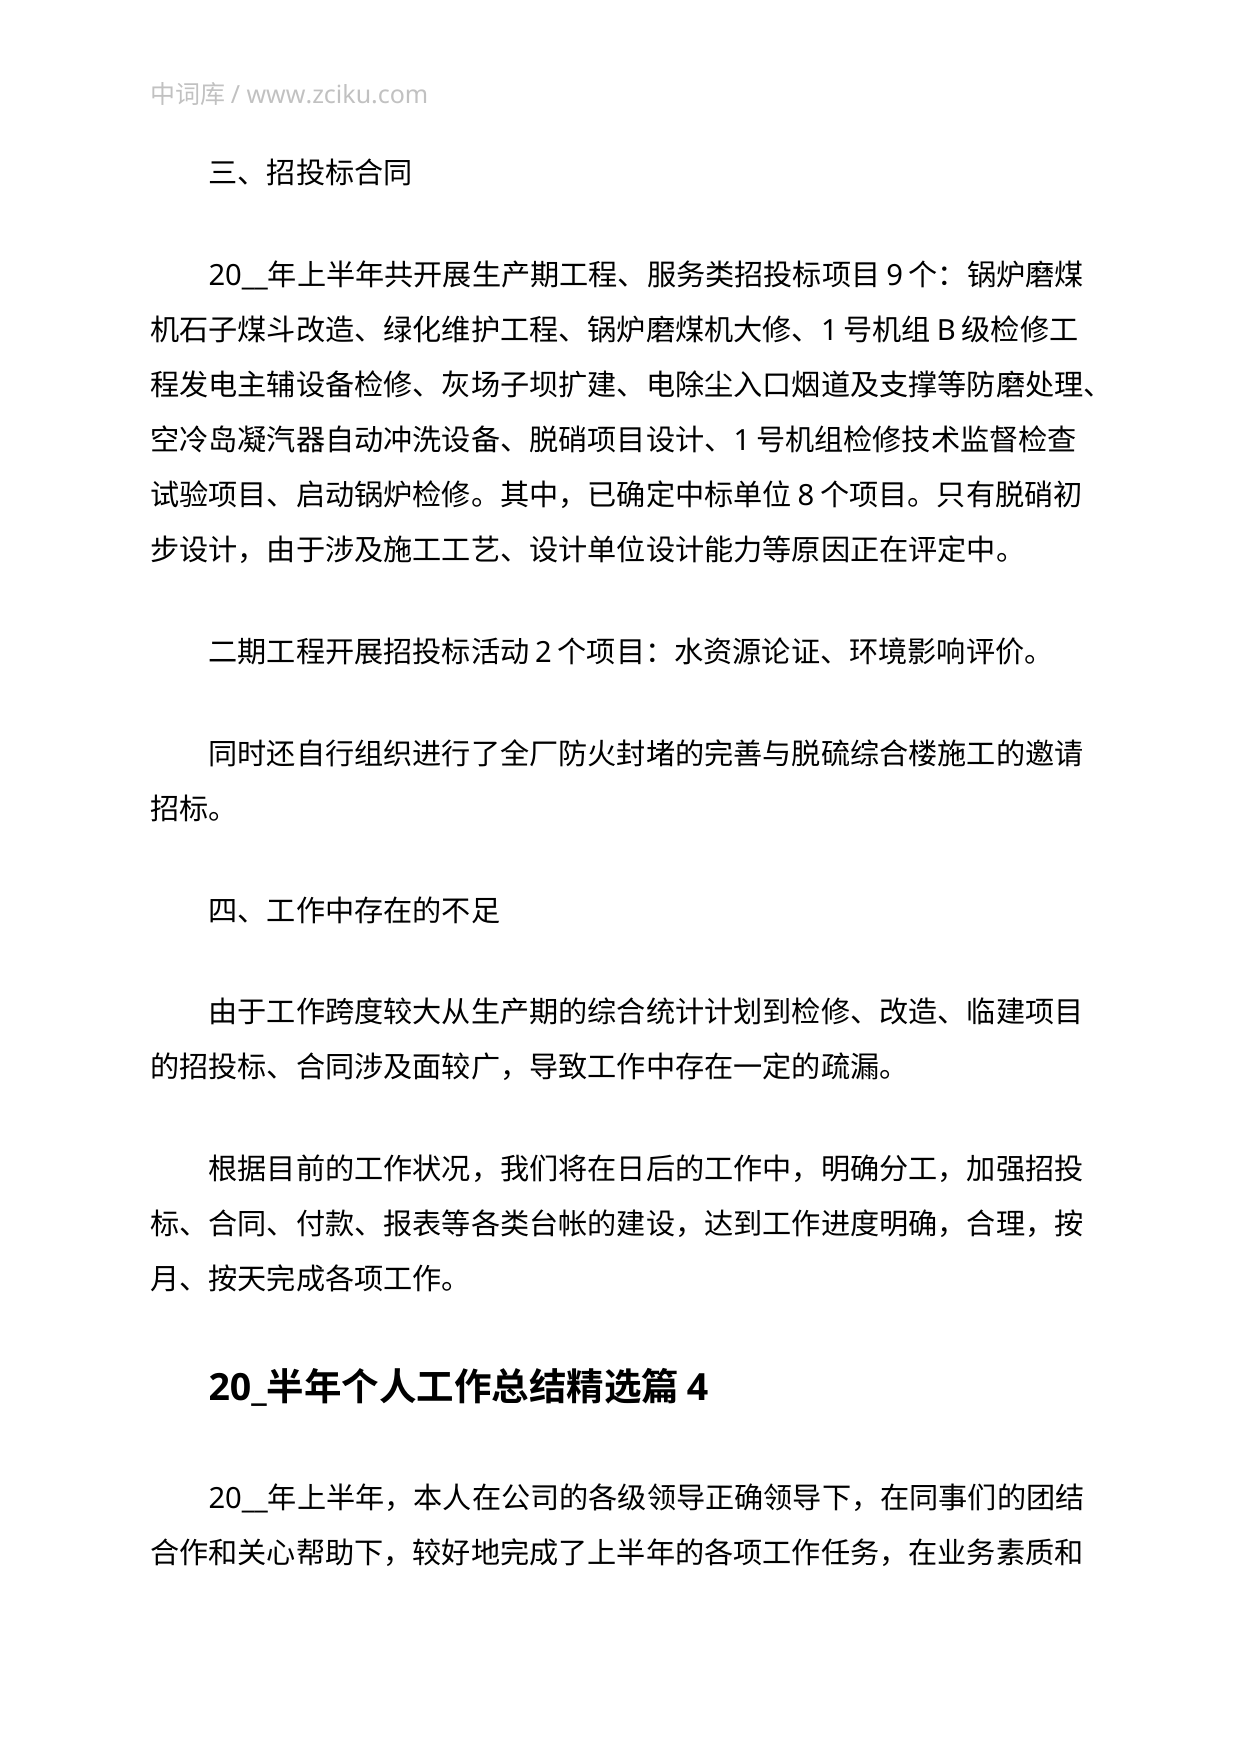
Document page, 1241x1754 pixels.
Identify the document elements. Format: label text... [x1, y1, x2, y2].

text 同时还自行组织进行了全厂防火封堵的完善与脱硫综合楼施工的邀请招标。 [150, 730, 1090, 828]
text 二期工程开展招投标活动2个项目：水资源论证、环境影响评价。 [150, 628, 1090, 671]
text 四、工作中存在的不足 [150, 887, 1090, 929]
text 三、招投标合同 [150, 150, 1090, 192]
text 20__年上半年共开展生产期工程、服务类招投标项目9个：锅炉磨煤机石子煤斗改造、绿化维护工程、锅炉磨煤机大修、1号机组B级检修工程发电主辅设备检修、灰场子坝扩建、电除尘入口烟道及支撑等防磨处理、空冷岛凝汽器自动冲洗设备、脱硝项目设计、1号机组检修技术监督检查试验项目、启动锅炉检修。其中，已确定中标单位8个项目。只有脱硝初步设计，由于涉及施工工艺、设计单位设计能力等原因正在评定中。 [150, 252, 1090, 569]
text 20_半年个人工作总结精选篇4 [150, 1357, 1090, 1412]
text 由于工作跨度较大从生产期的综合统计计划到检修、改造、临建项目的招投标、合同涉及面较广，导致工作中存在一定的疏漏。 [150, 989, 1090, 1086]
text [150, 1475, 1090, 1572]
text 根据目前的工作状况，我们将在日后的工作中，明确分工，加强招投标、合同、付款、报表等各类台帐的建设，达到工作进度明确，合理，按月、按天完成各项工作。 [150, 1146, 1090, 1298]
